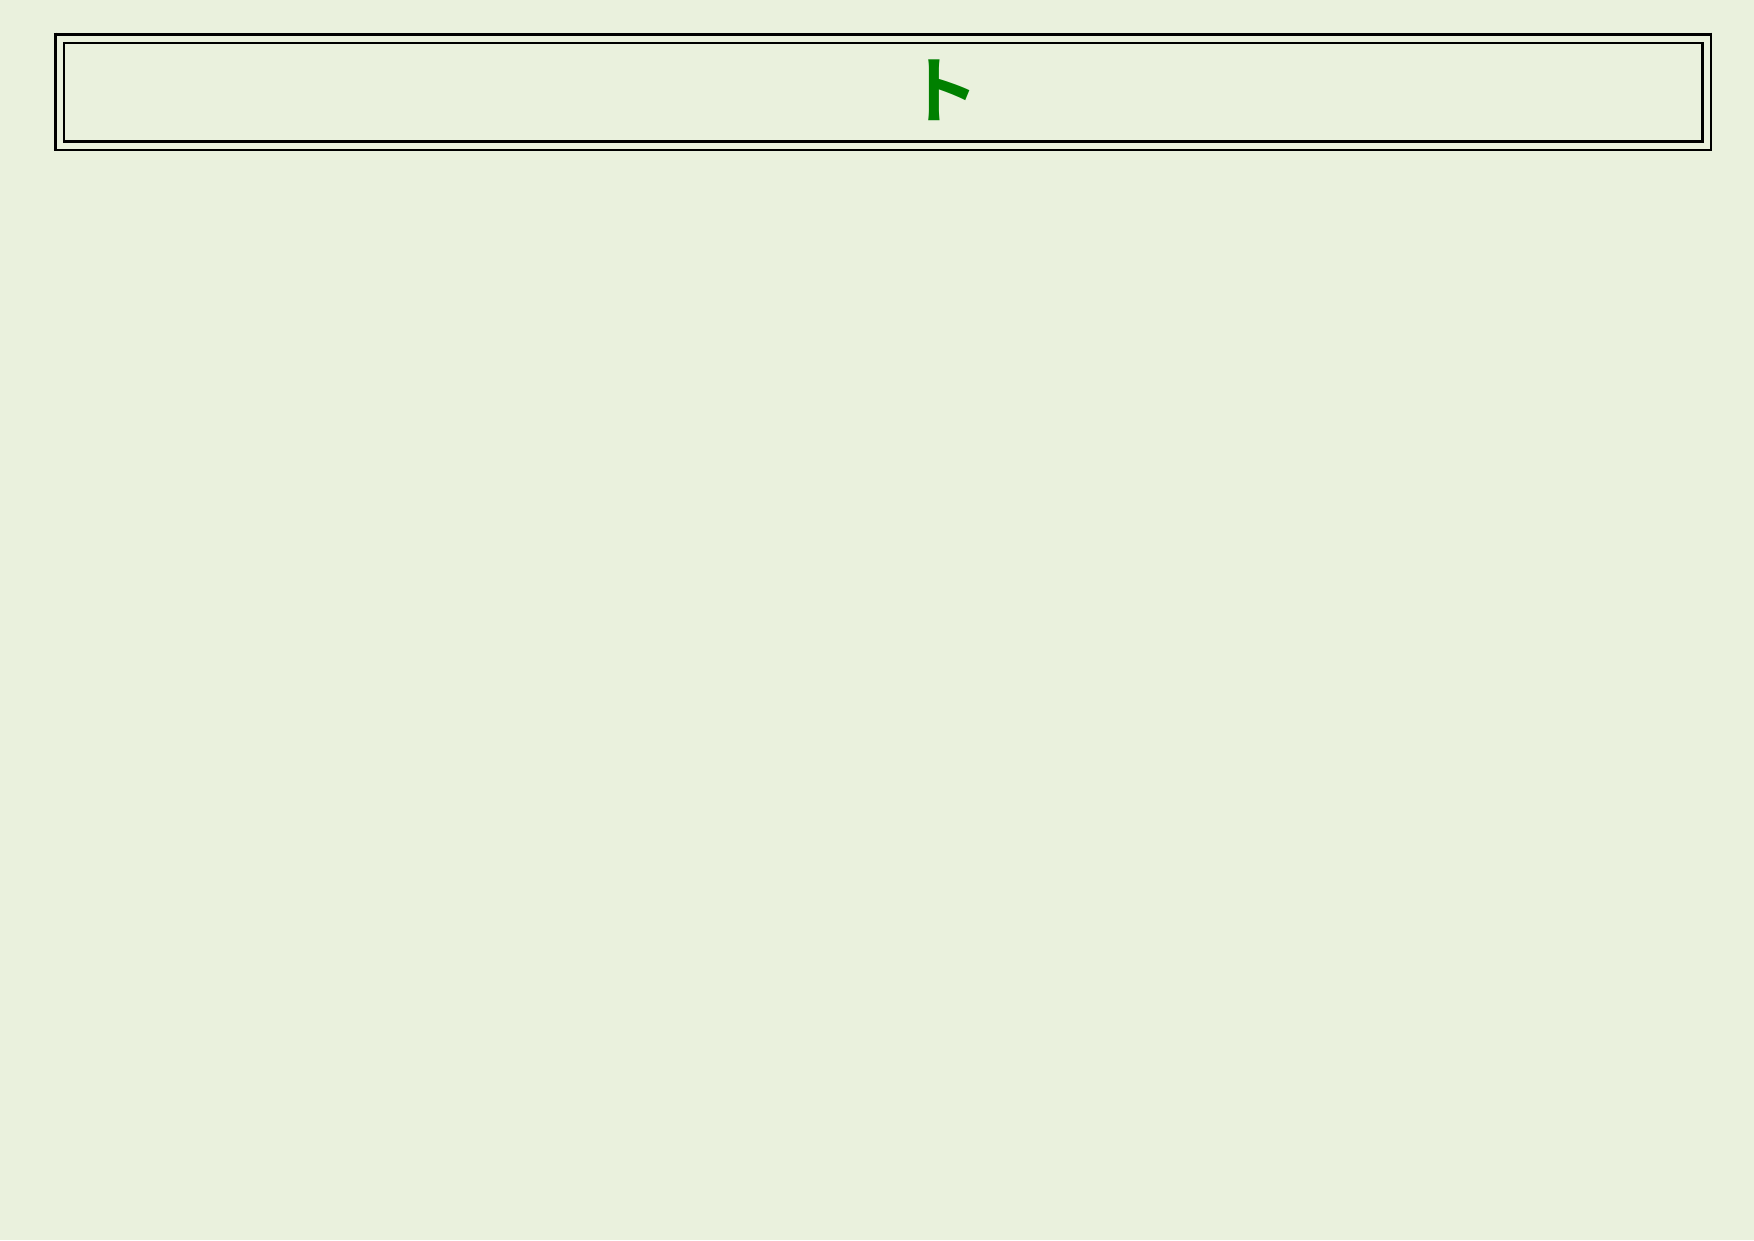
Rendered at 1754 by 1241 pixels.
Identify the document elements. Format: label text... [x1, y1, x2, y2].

table_cell URL httｐ://foryou-estate.com/ [1063, 36, 1706, 140]
